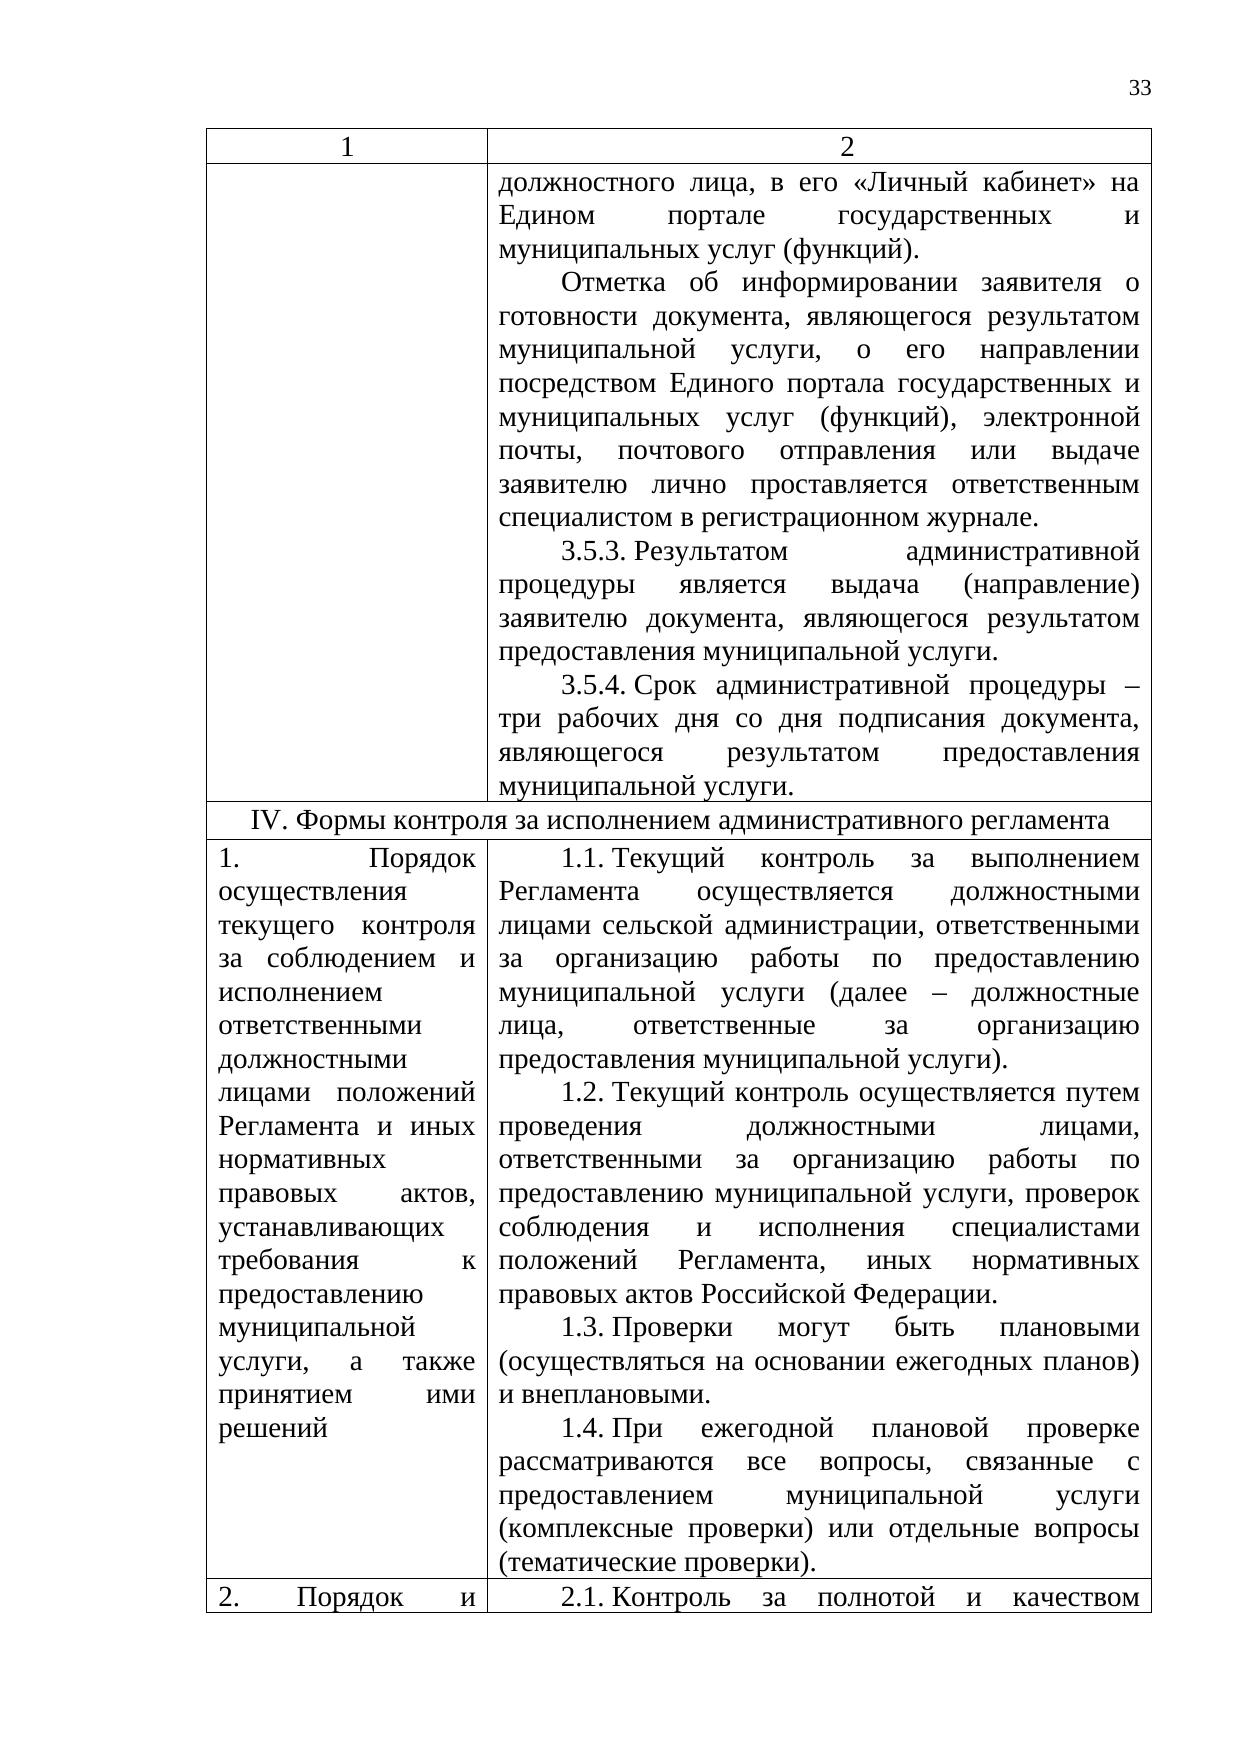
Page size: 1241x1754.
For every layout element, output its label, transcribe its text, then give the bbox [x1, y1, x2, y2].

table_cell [207, 1579, 487, 1612]
table_header 1 [207, 129, 487, 163]
table_cell 1.1. Текущий контроль за выполнением Регламента осуществляется должностными лицами сельской администрации, ответственными за организацию работы по предоставлению муниципальной услуги (далее – должностные лица, ответственные за организацию предоставления муниципальной услуги). 1.2. Текущий контроль осуществляется путем проведения должностными лицами, ответственными за организацию работы по предоставлению муниципальной услуги, проверок соблюдения и исполнения специалистами положений Регламента, иных нормативных правовых актов Российской Федерации. 1.3. Проверки могут быть плановыми (осуществляться на основании ежегодных планов) и внеплановыми. 1.4. При ежегодной плановой проверке рассматриваются все вопросы, связанные с предоставлением муниципальной услуги (комплексные проверки) или отдельные вопросы (тематические проверки). [488, 840, 1151, 1578]
table_header 2 [488, 129, 1151, 163]
table_cell 1. Порядок осуществления текущего контроля за соблюдением и исполнением ответственными должностными лицами положений Регламента и иных нормативных правовых актов, устанавливающих требования к предоставлению муниципальной услуги, а также принятием ими решений [207, 840, 487, 1578]
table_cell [488, 1579, 1151, 1612]
table_cell IV. Формы контроля за исполнением административного регламента [207, 802, 1151, 839]
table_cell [207, 164, 487, 801]
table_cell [488, 164, 1151, 801]
